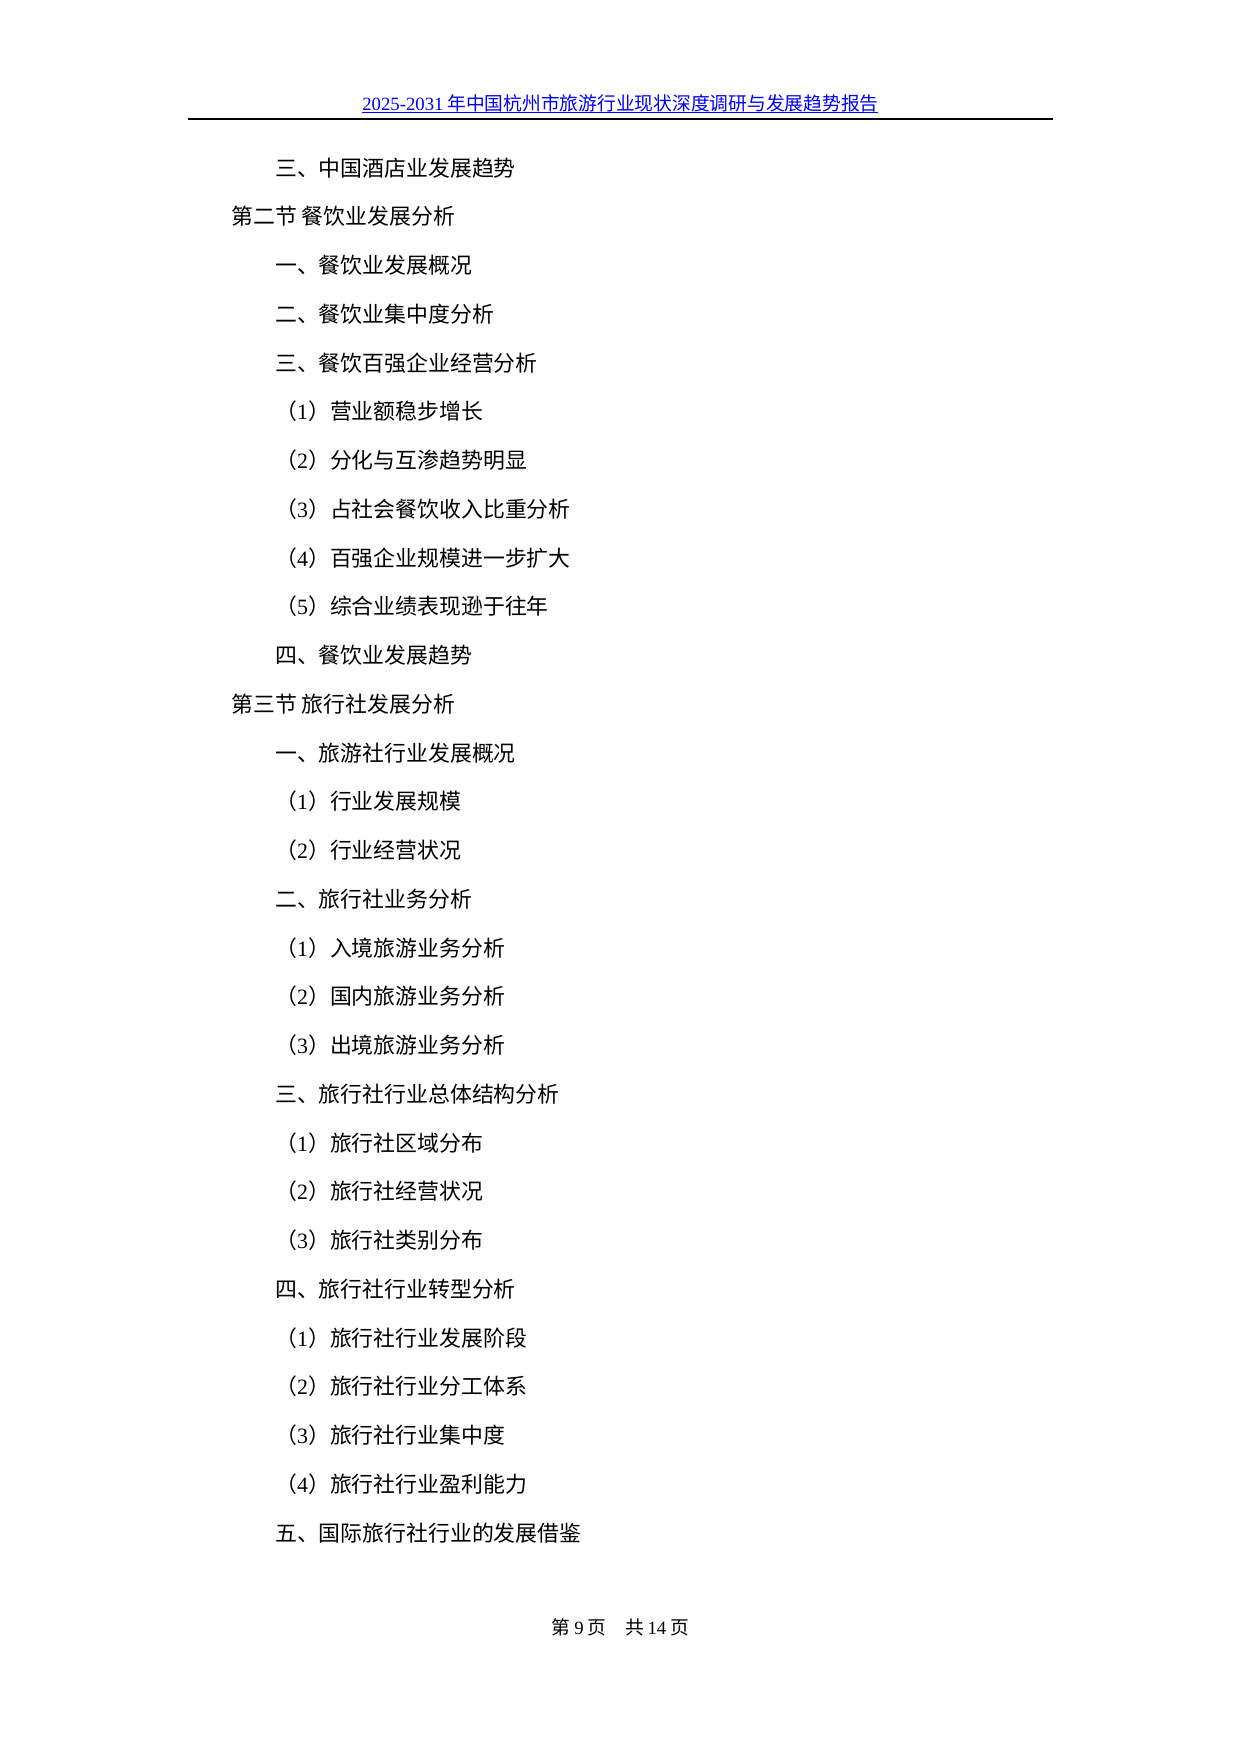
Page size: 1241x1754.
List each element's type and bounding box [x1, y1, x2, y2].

text [187, 150, 1053, 1548]
